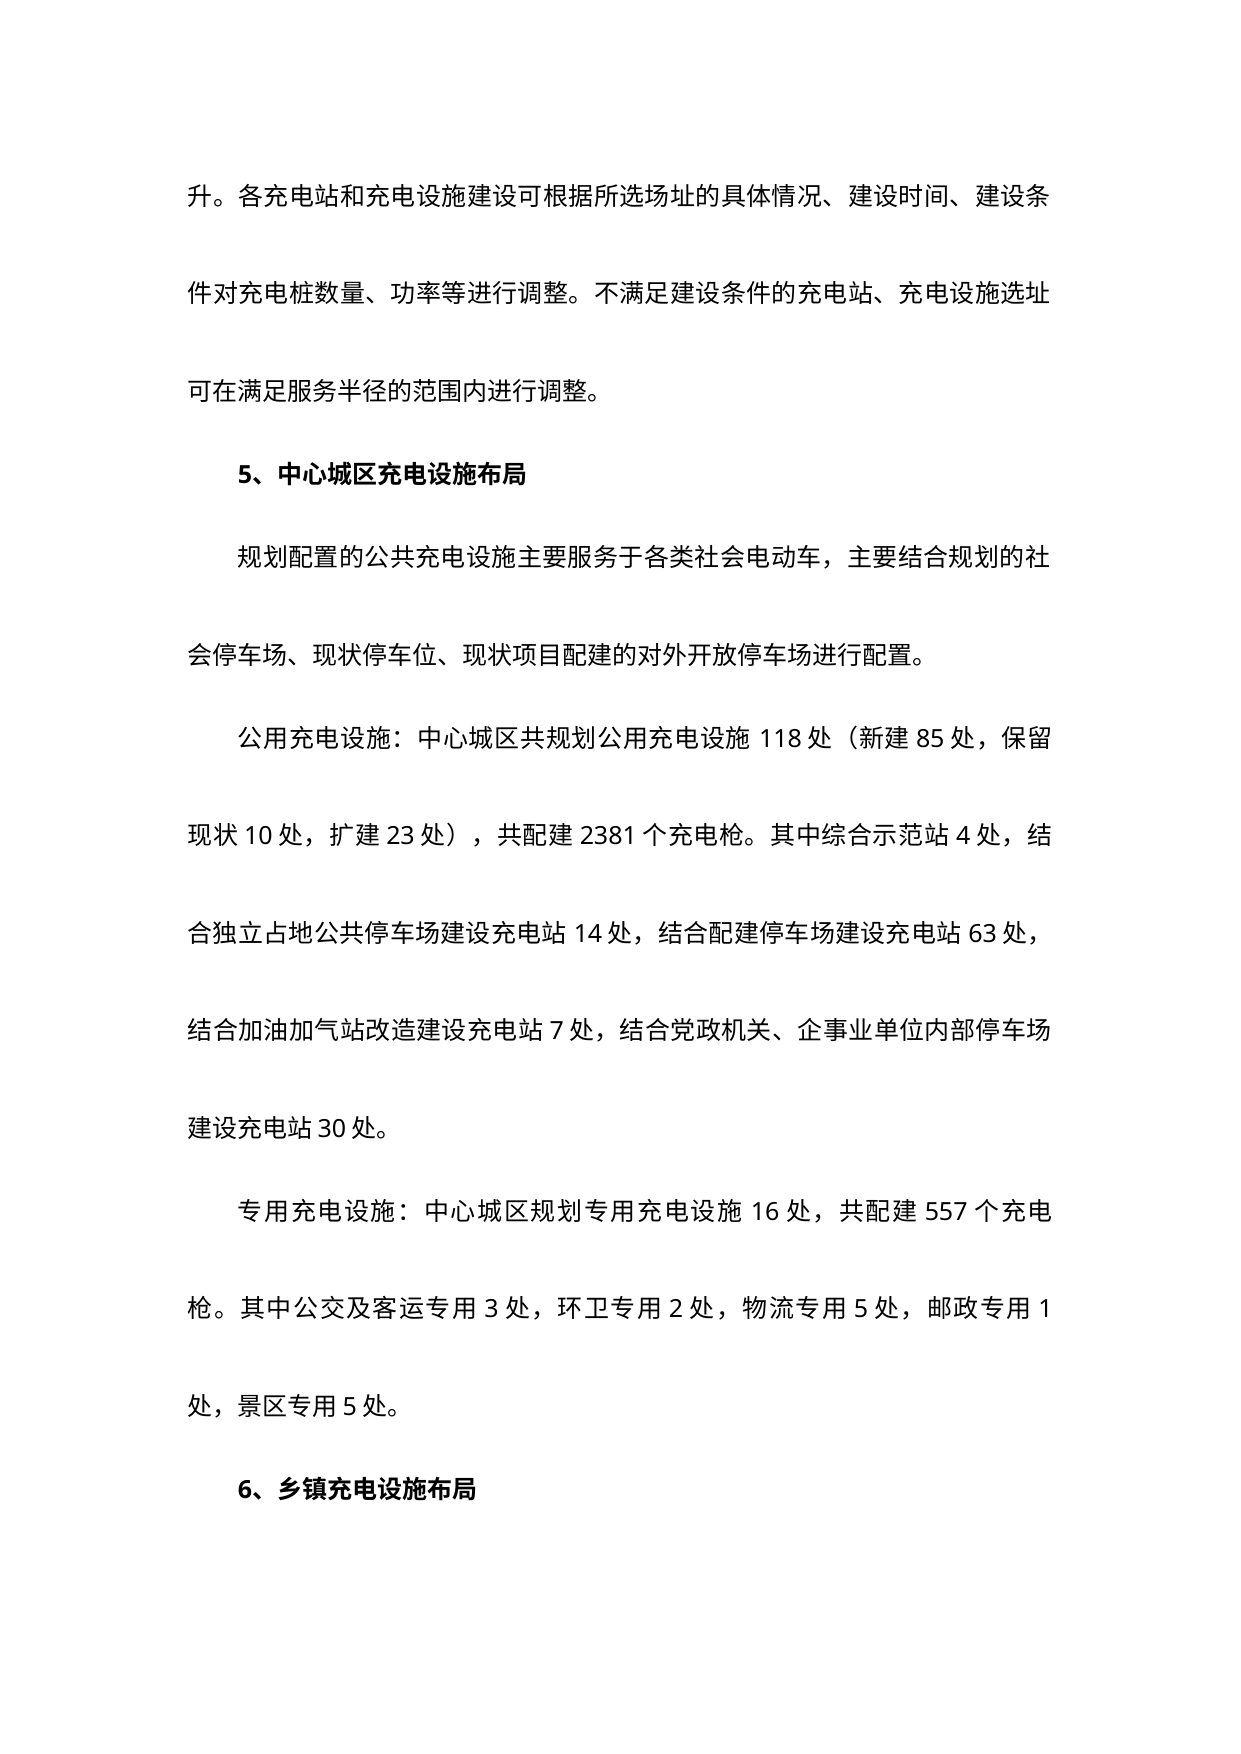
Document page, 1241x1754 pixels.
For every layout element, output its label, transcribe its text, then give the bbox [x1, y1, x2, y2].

text 6、乡镇充电设施布局 [187, 1455, 1053, 1520]
text 专用充电设施：中心城区规划专用充电设施16处，共配建557个充电枪。其中公交及客运专用3处，环卫专用2处，物流专用5处，邮政专用1处，景区专用5处。 [187, 1177, 1053, 1437]
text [187, 162, 1053, 422]
text 5、中心城区充电设施布局 [187, 440, 1053, 505]
text 公用充电设施：中心城区共规划公用充电设施118处（新建85处，保留现状10处，扩建23处），共配建2381个充电枪。其中综合示范站4处，结合独立占地公共停车场建设充电站14处，结合配建停车场建设充电站63处，结合加油加气站改造建设充电站7处，结合党政机关、企事业单位内部停车场建设充电站30处。 [187, 704, 1053, 1159]
text 规划配置的公共充电设施主要服务于各类社会电动车，主要结合规划的社会停车场、现状停车位、现状项目配建的对外开放停车场进行配置。 [187, 523, 1053, 686]
